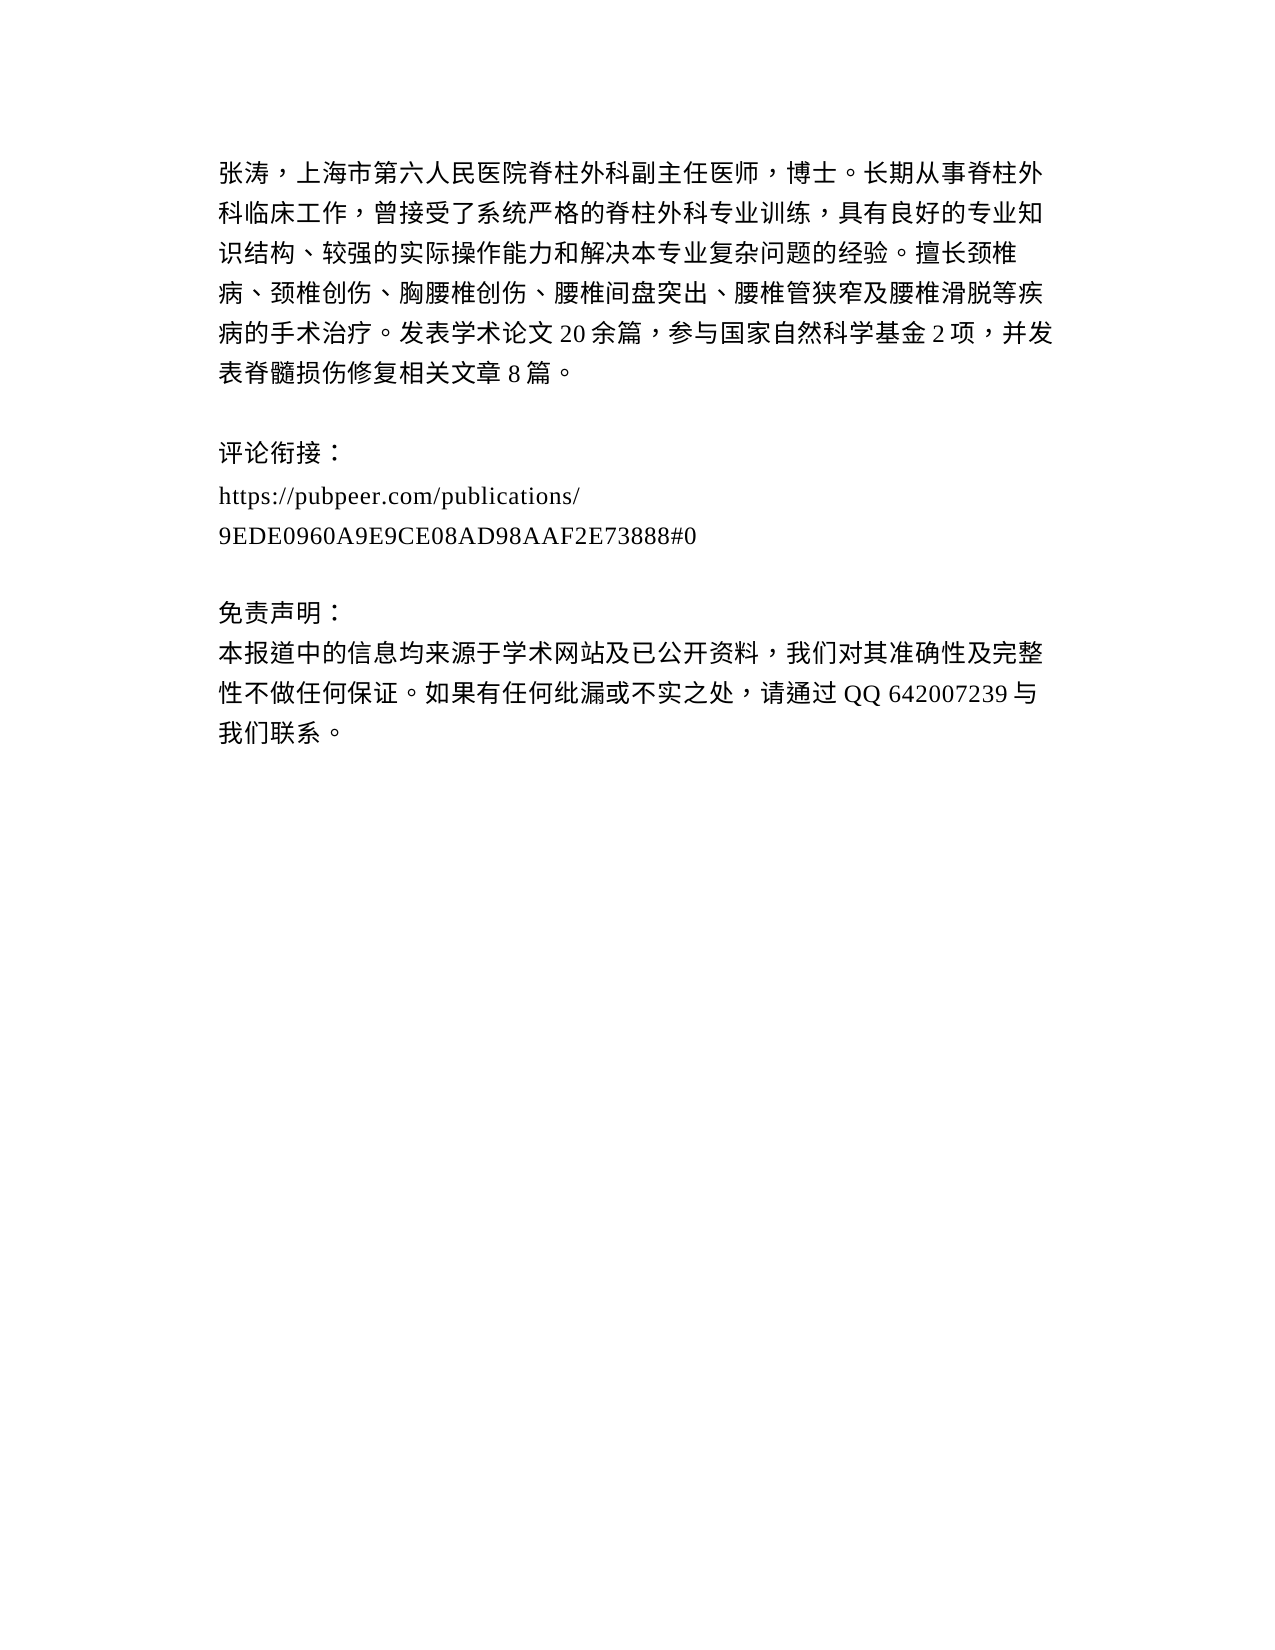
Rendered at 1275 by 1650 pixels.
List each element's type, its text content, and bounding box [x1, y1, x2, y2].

text 本报道中的信息均来源于学术网站及已公开资料，我们对其准确性及完整性不做任何保证。如果有任何纰漏或不实之处，请通过QQ 642007239与我们联系。 [219, 630, 1056, 750]
text 评论衔接： [219, 430, 1056, 470]
text 免责声明： [219, 590, 1056, 630]
text 张涛，上海市第六人民医院脊柱外科副主任医师，博士。长期从事脊柱外科临床工作，曾接受了系统严格的脊柱外科专业训练，具有良好的专业知识结构、较强的实际操作能力和解决本专业复杂问题的经验。擅长颈椎病、颈椎创伤、胸腰椎创伤、腰椎间盘突出、腰椎管狭窄及腰椎滑脱等疾病的手术治疗。发表学术论文20余篇，参与国家自然科学基金2项，并发表脊髓损伤修复相关文章8篇。 [219, 150, 1056, 390]
text https://pubpeer.com/publications/9EDE0960A9E9CE08AD98AAF2E73888#0 [219, 470, 1056, 550]
